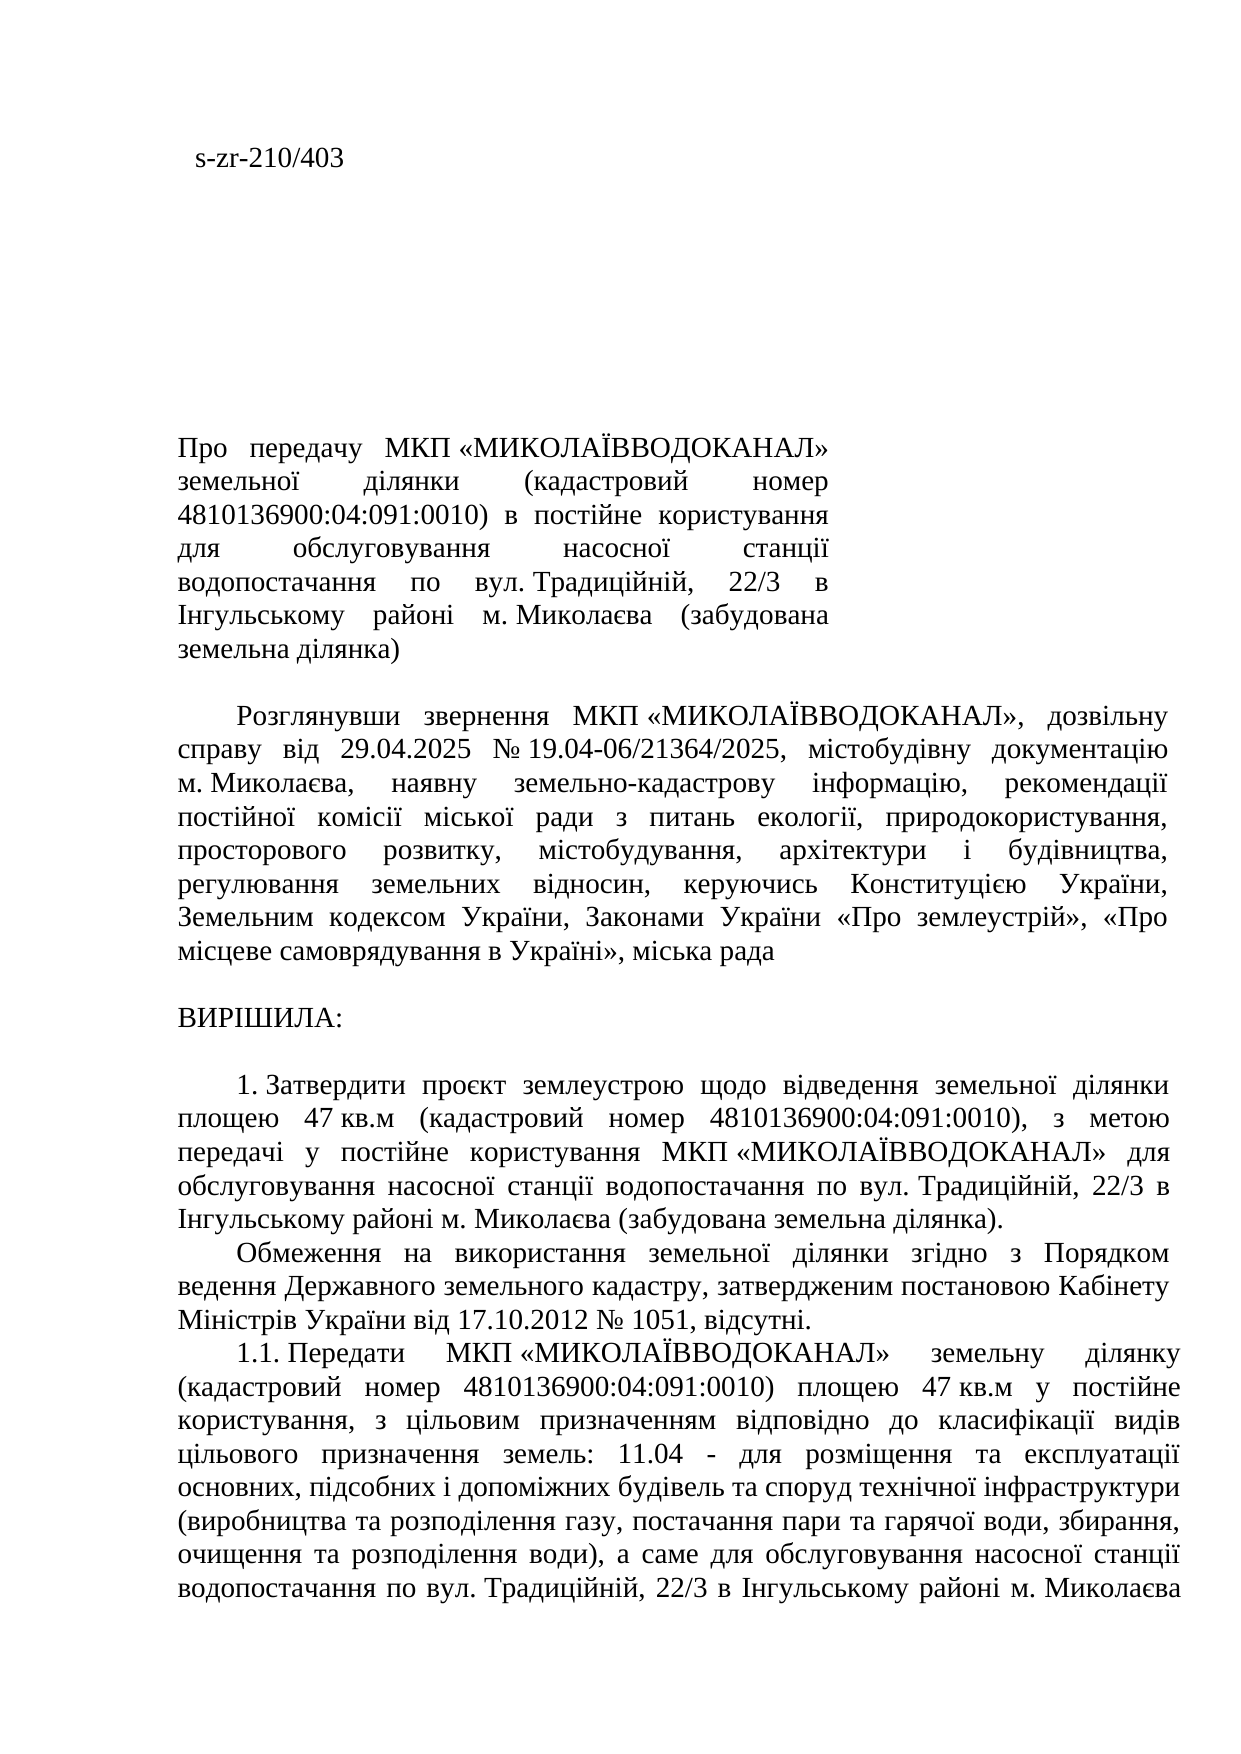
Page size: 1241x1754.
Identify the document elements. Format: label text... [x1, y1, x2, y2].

text Розглянувши звернення МКП «МИКОЛАЇВВОДОКАНАЛ», дозвільну справу від 29.04.2025 № 19.04-06/21364/2025, містобудівну документацію м. Миколаєва, наявну земельно-кадастрову інформацію, рекомендації постійної комісії міської ради з питань екології, природокористування, просторового розвитку, містобудування, архітектури і будівництва, регулювання земельних відносин, керуючись Конституцією України, Земельним кодексом України, Законами України «Про землеустрій», «Про місцеве самоврядування в Україні», міська рада [177, 698, 1168, 966]
text Про передачу МКП «МИКОЛАЇВВОДОКАНАЛ» земельної ділянки (кадастровий номер 4810136900:04:091:0010) в постійне користування для обслуговування насосної станції водопостачання по вул. Традиційній, 22/3 в Інгульському районі м. Миколаєва (забудована земельна ділянка) [177, 430, 829, 664]
text s-zr-210/403 [195, 140, 1181, 173]
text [177, 1335, 1181, 1604]
text ВИРІШИЛА: [177, 1000, 1181, 1033]
text 1. Затвердити проєкт землеустрою щодо відведення земельної ділянки площею 47 кв.м (кадастровий номер 4810136900:04:091:0010), з метою передачі у постійне користування МКП «МИКОЛАЇВВОДОКАНАЛ» для обслуговування насосної станції водопостачання по вул. Традиційній, 22/3 в Інгульському районі м. Миколаєва (забудована земельна ділянка). [177, 1067, 1170, 1235]
text Обмеження на використання земельної ділянки згідно з Порядком ведення Державного земельного кадастру, затвердженим постановою Кабінету Міністрів України від 17.10.2012 № 1051, відсутні. [177, 1235, 1170, 1335]
